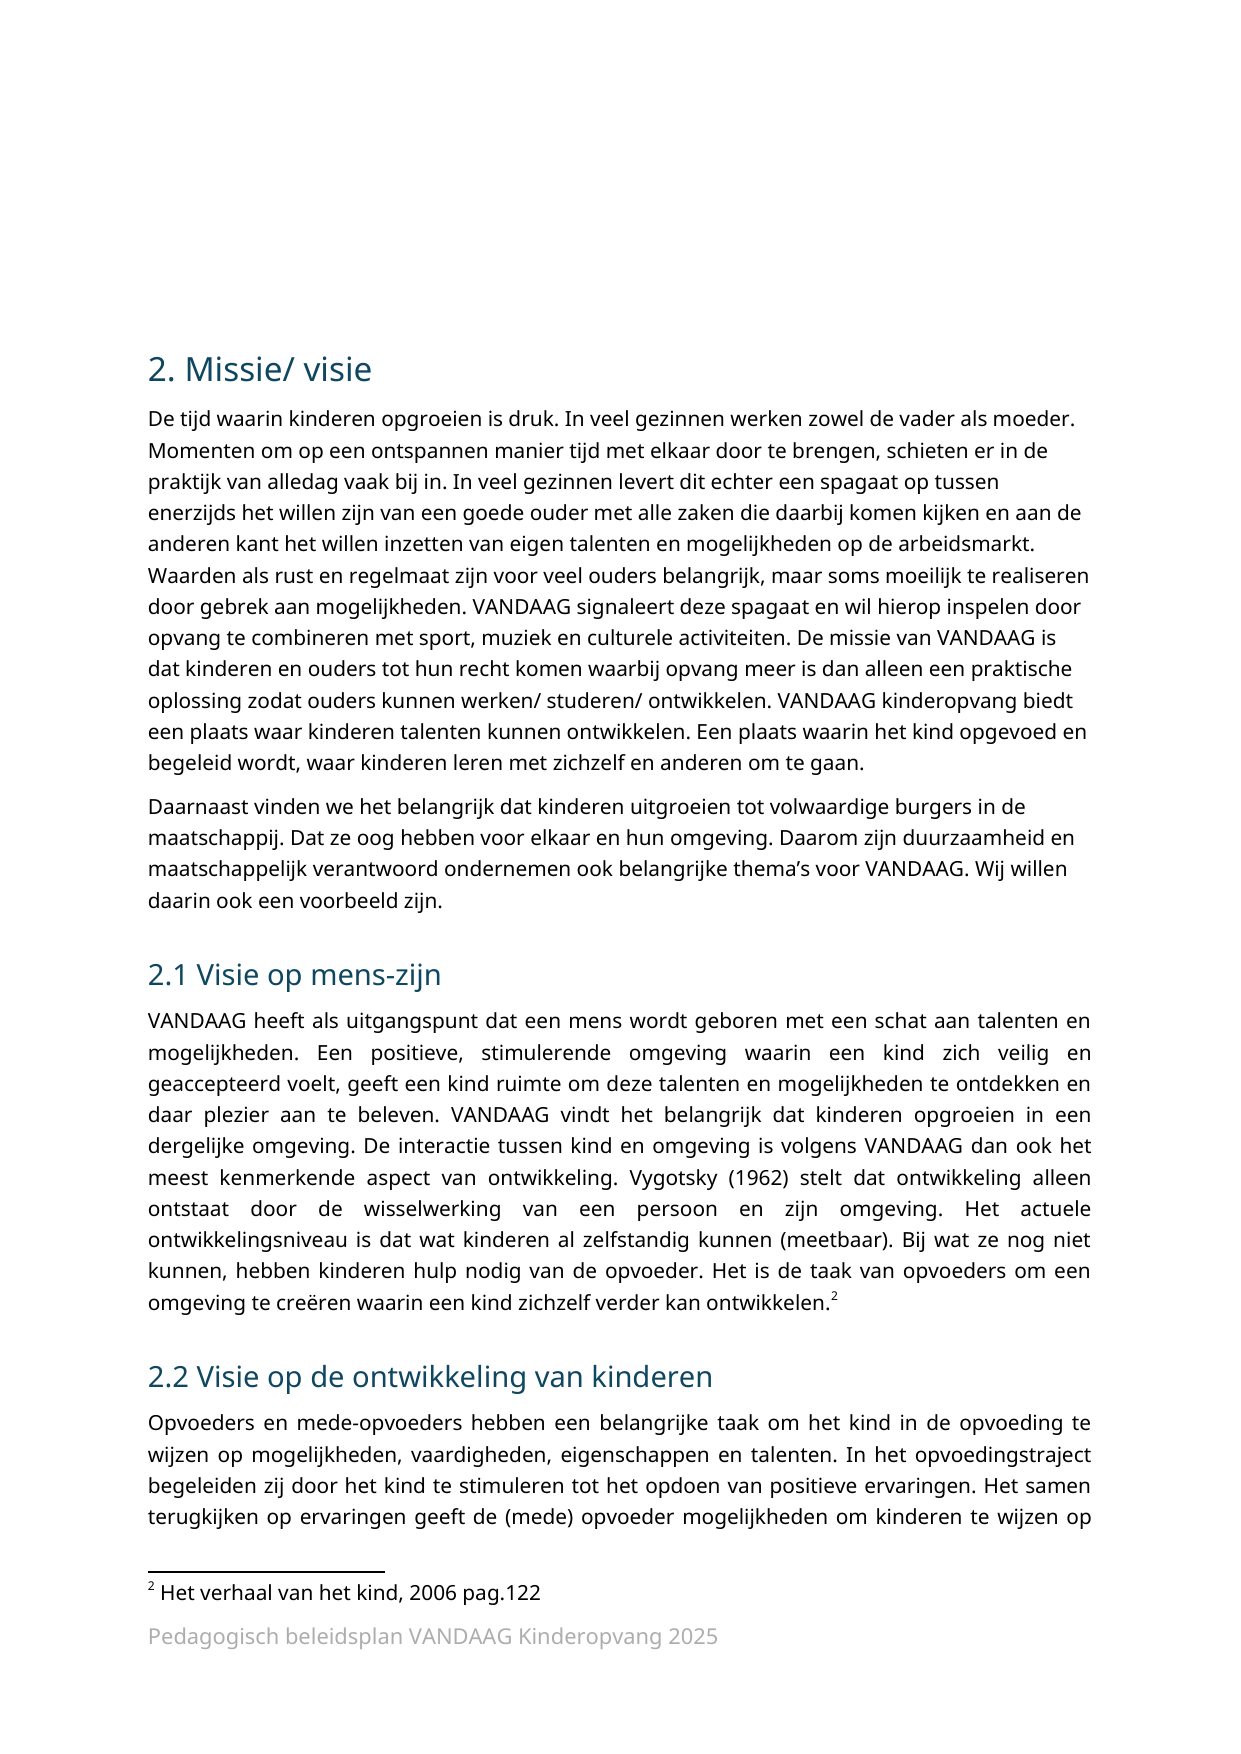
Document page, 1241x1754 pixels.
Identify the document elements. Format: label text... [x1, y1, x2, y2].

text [148, 1408, 1093, 1531]
text VANDAAG heeft als uitgangspunt dat een mens wordt geboren met een schat aan talenten en mogelijkheden. Een positieve, stimulerende omgeving waarin een kind zich veilig en geaccepteerd voelt, geeft een kind ruimte om deze talenten en mogelijkheden te ontdekken en daar plezier aan te beleven. VANDAAG vindt het belangrijk dat kinderen opgroeien in een dergelijke omgeving. De interactie tussen kind en omgeving is volgens VANDAAG dan ook het meest kenmerkende aspect van ontwikkeling. Vygotsky (1962) stelt dat ontwikkeling alleen ontstaat door de wisselwerking van een persoon en zijn omgeving. Het actuele ontwikkelingsniveau is dat wat kinderen al zelfstandig kunnen (meetbaar). Bij wat ze nog niet kunnen, hebben kinderen hulp nodig van de opvoeder. Het is de taak van opvoeders om een omgeving te creëren waarin een kind zichzelf verder kan ontwikkelen. [148, 1006, 1093, 1316]
subtitle 2. Missie/ visie [148, 346, 1093, 392]
subtitle 2.2 Visie op de ontwikkeling van kinderen [148, 1356, 1093, 1396]
text Daarnaast vinden we het belangrijk dat kinderen uitgroeien tot volwaardige burgers in de maatschappij. Dat ze oog hebben voor elkaar en hun omgeving. Daarom zijn duurzaamheid en maatschappelijk verantwoord ondernemen ook belangrijke thema’s voor VANDAAG. Wij willen daarin ook een voorbeeld zijn. [148, 792, 1093, 914]
subtitle 2.1 Visie op mens-zijn [148, 954, 1093, 994]
text De tijd waarin kinderen opgroeien is druk. In veel gezinnen werken zowel de vader als moeder. Momenten om op een ontspannen manier tijd met elkaar door te brengen, schieten er in de praktijk van alledag vaak bij in. In veel gezinnen levert dit echter een spagaat op tussen enerzijds het willen zijn van een goede ouder met alle zaken die daarbij komen kijken en aan de anderen kant het willen inzetten van eigen talenten en mogelijkheden op de arbeidsmarkt. Waarden als rust en regelmaat zijn voor veel ouders belangrijk, maar soms moeilijk te realiseren door gebrek aan mogelijkheden. VANDAAG signaleert deze spagaat en wil hierop inspelen door opvang te combineren met sport, muziek en culturele activiteiten. De missie van VANDAAG is dat kinderen en ouders tot hun recht komen waarbij opvang meer is dan alleen een praktische oplossing zodat ouders kunnen werken/ studeren/ ontwikkelen. VANDAAG kinderopvang biedt een plaats waar kinderen talenten kunnen ontwikkelen. Een plaats waarin het kind opgevoed en begeleid wordt, waar kinderen leren met zichzelf en anderen om te gaan. [148, 404, 1093, 777]
